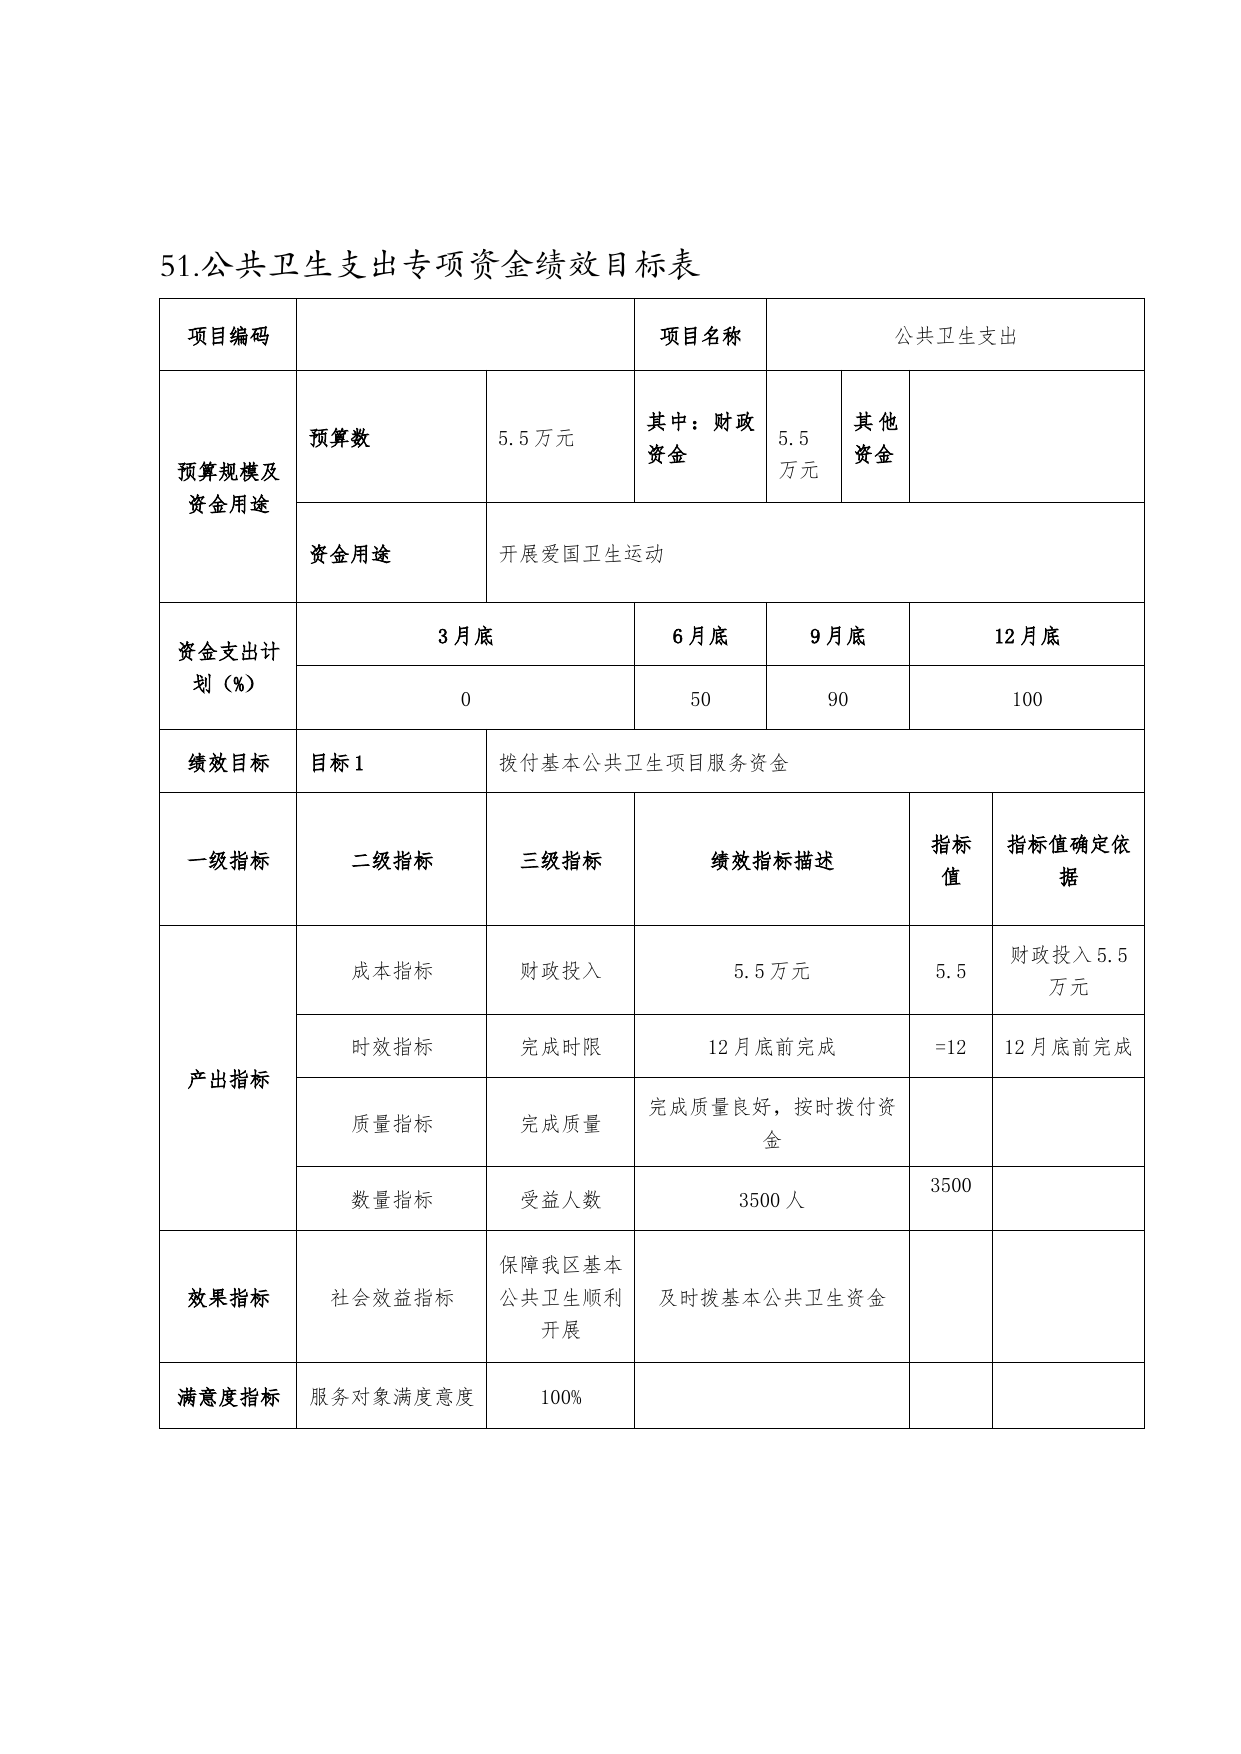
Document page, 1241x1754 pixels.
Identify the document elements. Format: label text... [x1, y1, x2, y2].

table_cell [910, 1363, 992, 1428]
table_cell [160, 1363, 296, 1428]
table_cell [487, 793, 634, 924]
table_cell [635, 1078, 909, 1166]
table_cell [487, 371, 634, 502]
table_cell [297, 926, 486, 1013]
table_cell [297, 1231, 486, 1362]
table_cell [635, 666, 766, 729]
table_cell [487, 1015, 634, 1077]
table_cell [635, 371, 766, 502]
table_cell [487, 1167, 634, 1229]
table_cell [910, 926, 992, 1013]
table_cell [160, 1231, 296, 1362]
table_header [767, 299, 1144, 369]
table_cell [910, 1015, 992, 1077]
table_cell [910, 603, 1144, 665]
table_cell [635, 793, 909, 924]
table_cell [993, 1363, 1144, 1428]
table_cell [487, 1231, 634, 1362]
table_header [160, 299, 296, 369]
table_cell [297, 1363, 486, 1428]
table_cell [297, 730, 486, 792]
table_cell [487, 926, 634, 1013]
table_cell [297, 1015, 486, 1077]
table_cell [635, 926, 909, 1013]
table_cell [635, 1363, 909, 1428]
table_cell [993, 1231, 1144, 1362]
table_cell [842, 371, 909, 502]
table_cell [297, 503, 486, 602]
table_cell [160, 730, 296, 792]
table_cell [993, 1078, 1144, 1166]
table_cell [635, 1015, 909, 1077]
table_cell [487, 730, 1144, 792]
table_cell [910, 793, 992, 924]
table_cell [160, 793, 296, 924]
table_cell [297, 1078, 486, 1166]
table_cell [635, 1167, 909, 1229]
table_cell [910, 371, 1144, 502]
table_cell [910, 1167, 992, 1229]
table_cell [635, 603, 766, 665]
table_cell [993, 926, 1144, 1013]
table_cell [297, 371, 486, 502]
list 51.公共卫生支出专项资金绩效目标表 [159, 233, 1087, 298]
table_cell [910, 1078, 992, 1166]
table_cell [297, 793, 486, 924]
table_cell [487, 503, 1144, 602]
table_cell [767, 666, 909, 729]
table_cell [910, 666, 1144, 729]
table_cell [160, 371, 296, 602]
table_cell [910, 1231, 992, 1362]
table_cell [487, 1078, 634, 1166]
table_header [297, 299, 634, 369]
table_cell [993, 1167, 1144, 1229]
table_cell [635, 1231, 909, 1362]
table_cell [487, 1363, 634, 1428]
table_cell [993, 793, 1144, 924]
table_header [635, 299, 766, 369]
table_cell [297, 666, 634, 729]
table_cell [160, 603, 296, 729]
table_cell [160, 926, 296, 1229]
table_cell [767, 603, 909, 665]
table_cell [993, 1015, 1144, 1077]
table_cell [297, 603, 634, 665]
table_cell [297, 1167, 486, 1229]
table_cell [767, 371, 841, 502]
